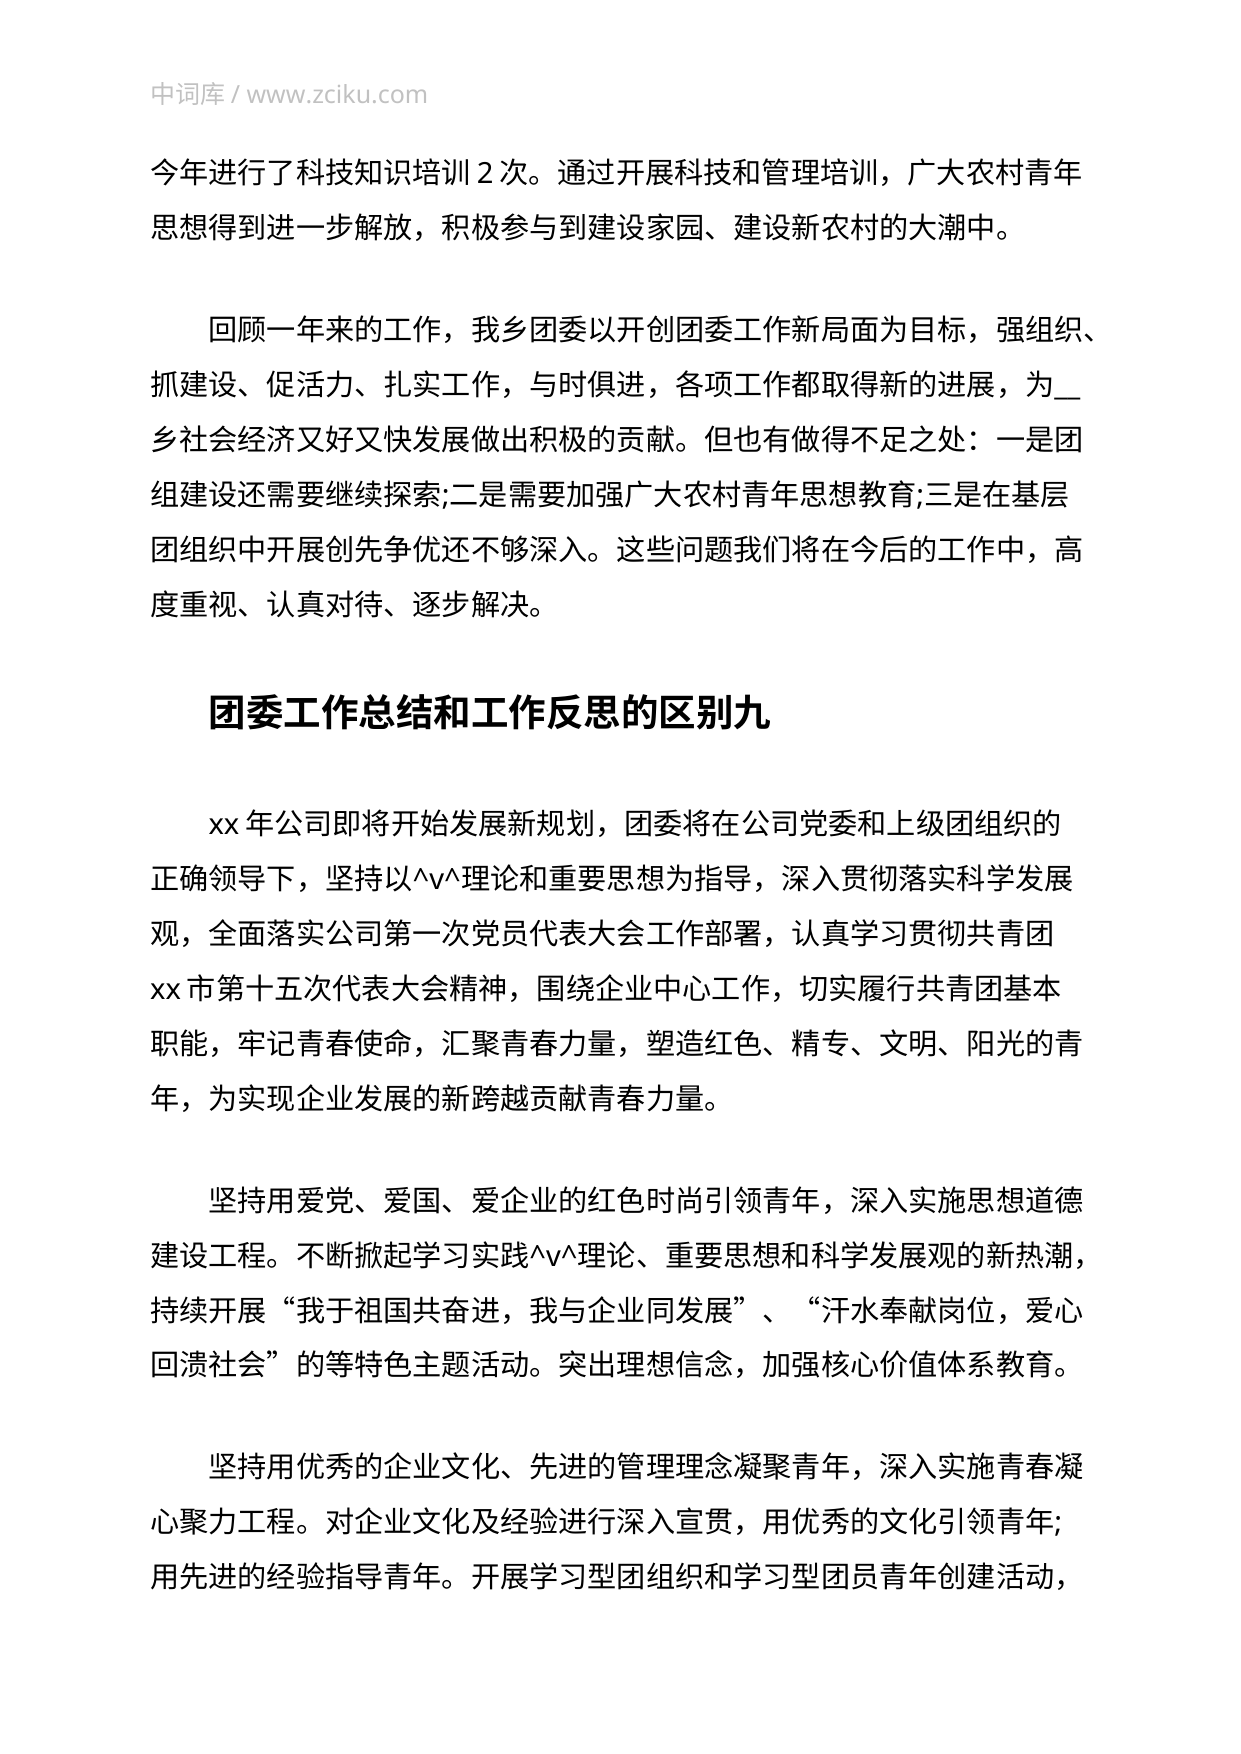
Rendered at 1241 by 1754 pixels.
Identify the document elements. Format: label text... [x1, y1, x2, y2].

text xx年公司即将开始发展新规划，团委将在公司党委和上级团组织的正确领导下，坚持以^v^理论和重要思想为指导，深入贯彻落实科学发展观，全面落实公司第一次党员代表大会工作部署，认真学习贯彻共青团xx市第十五次代表大会精神，围绕企业中心工作，切实履行共青团基本职能，牢记青春使命，汇聚青春力量，塑造红色、精专、文明、阳光的青年，为实现企业发展的新跨越贡献青春力量。 [150, 801, 1090, 1118]
text 回顾一年来的工作，我乡团委以开创团委工作新局面为目标，强组织、抓建设、促活力、扎实工作，与时俱进，各项工作都取得新的进展，为__乡社会经济又好又快发展做出积极的贡献。但也有做得不足之处：一是团组建设还需要继续探索;二是需要加强广大农村青年思想教育;三是在基层团组织中开展创先争优还不够深入。这些问题我们将在今后的工作中，高度重视、认真对待、逐步解决。 [150, 307, 1090, 624]
text 团委工作总结和工作反思的区别九 [150, 683, 1090, 737]
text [150, 150, 1090, 247]
text 坚持用爱党、爱国、爱企业的红色时尚引领青年，深入实施思想道德建设工程。不断掀起学习实践^v^理论、重要思想和科学发展观的新热潮，持续开展“我于祖国共奋进，我与企业同发展”、“汗水奉献岗位，爱心回溃社会”的等特色主题活动。突出理想信念，加强核心价值体系教育。 [150, 1177, 1090, 1384]
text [150, 1444, 1090, 1596]
